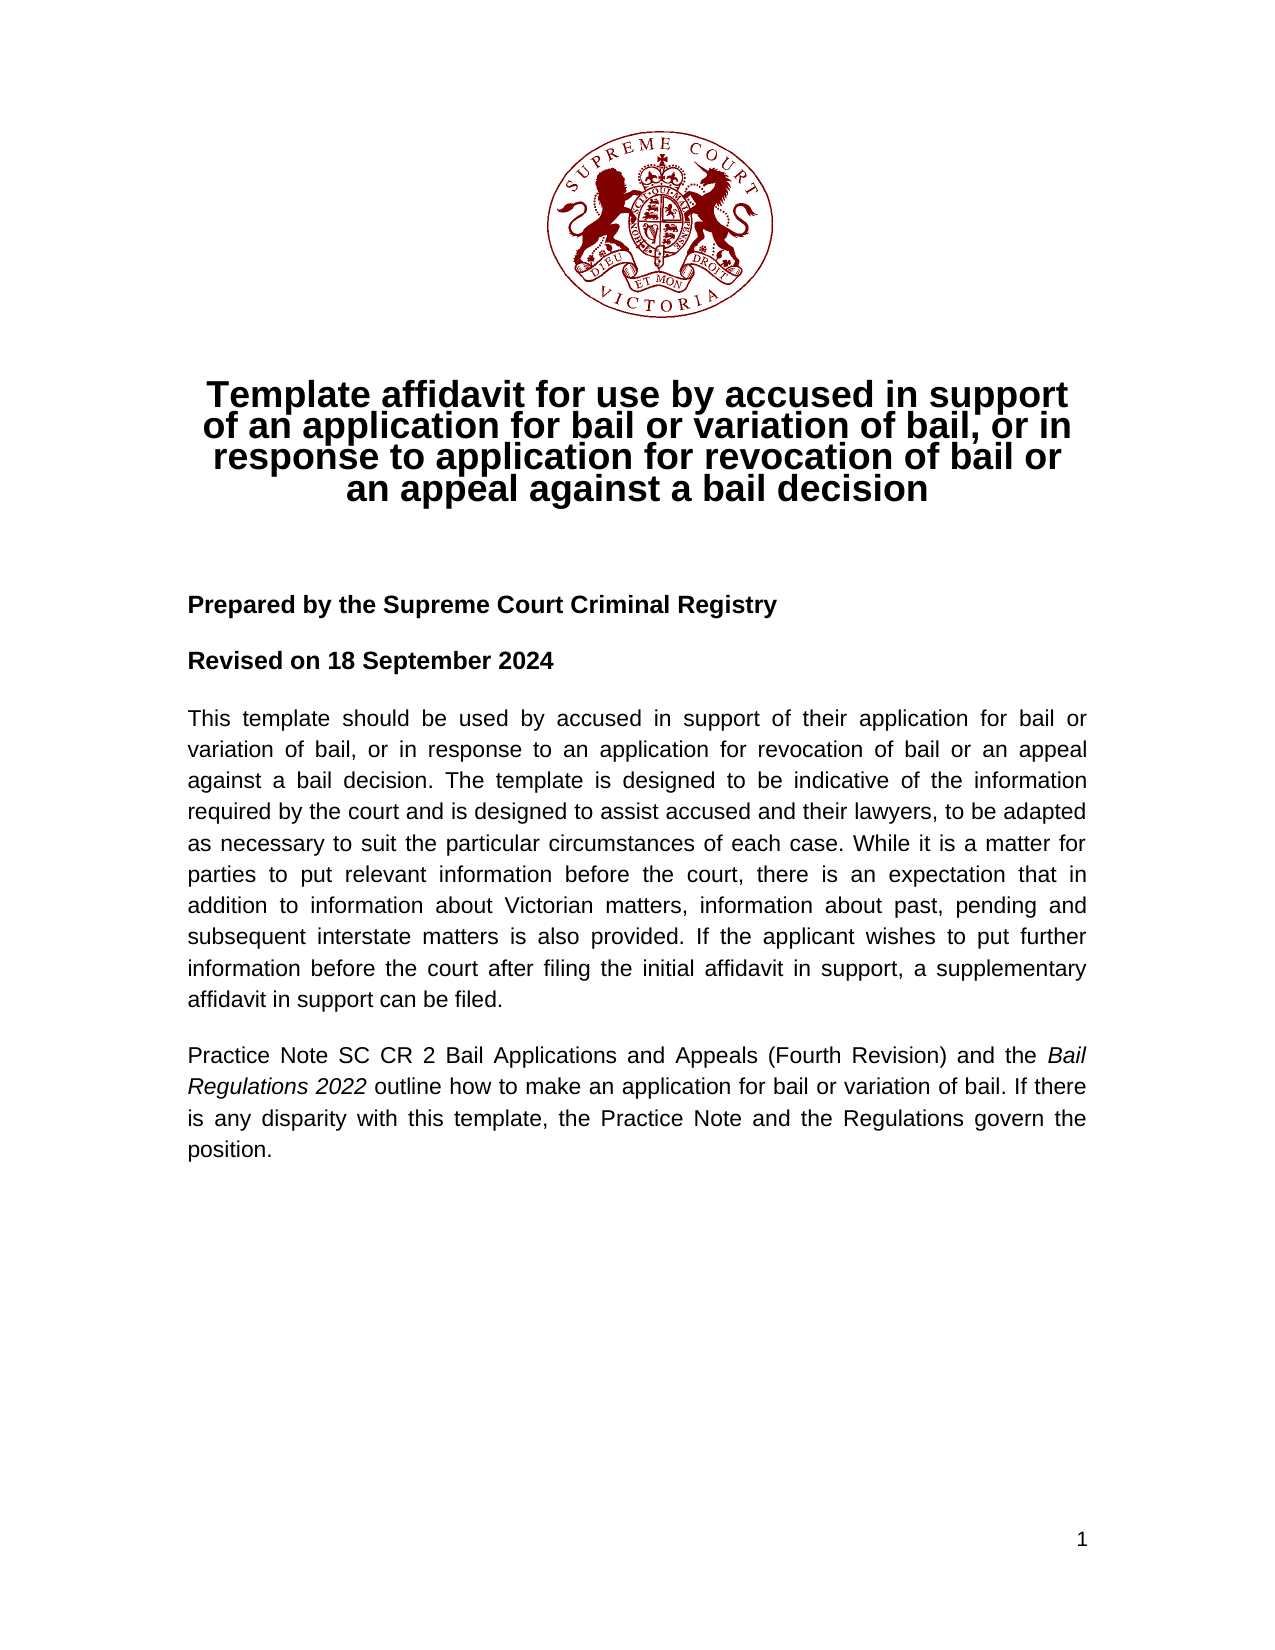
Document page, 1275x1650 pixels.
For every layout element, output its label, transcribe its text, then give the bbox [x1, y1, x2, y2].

picture [546, 130, 773, 319]
text Template affidavit for use by accused in support of an application for bail or variation of bail, or in response to application for revocation of bail or an appeal against a bail decision [187, 382, 1088, 507]
text Prepared by the Supreme Court Criminal Registry [187, 588, 1088, 620]
text Practice Note SC CR 2 Bail Applications and Appeals (Fourth Revision) and the Bail Regulations 2022 outline how to make an application for bail or variation of bail. If there is any disparity with this template, the Practice Note and the Regulations govern the position. [187, 1038, 1088, 1163]
text This template should be used by accused in support of their application for bail or variation of bail, or in response to an application for revocation of bail or an appeal against a bail decision. The template is designed to be indicative of the information required by the court and is designed to assist accused and their lawyers, to be adapted as necessary to suit the particular circumstances of each case. While it is a matter for parties to put relevant information before the court, there is an expectation that in addition to information about Victorian matters, information about past, pending and subsequent interstate matters is also provided. If the applicant wishes to put further information before the court after filing the initial affidavit in support, a supplementary affidavit in support can be filed. [187, 701, 1088, 1013]
text Revised on 18 September 2024 [187, 645, 1088, 676]
